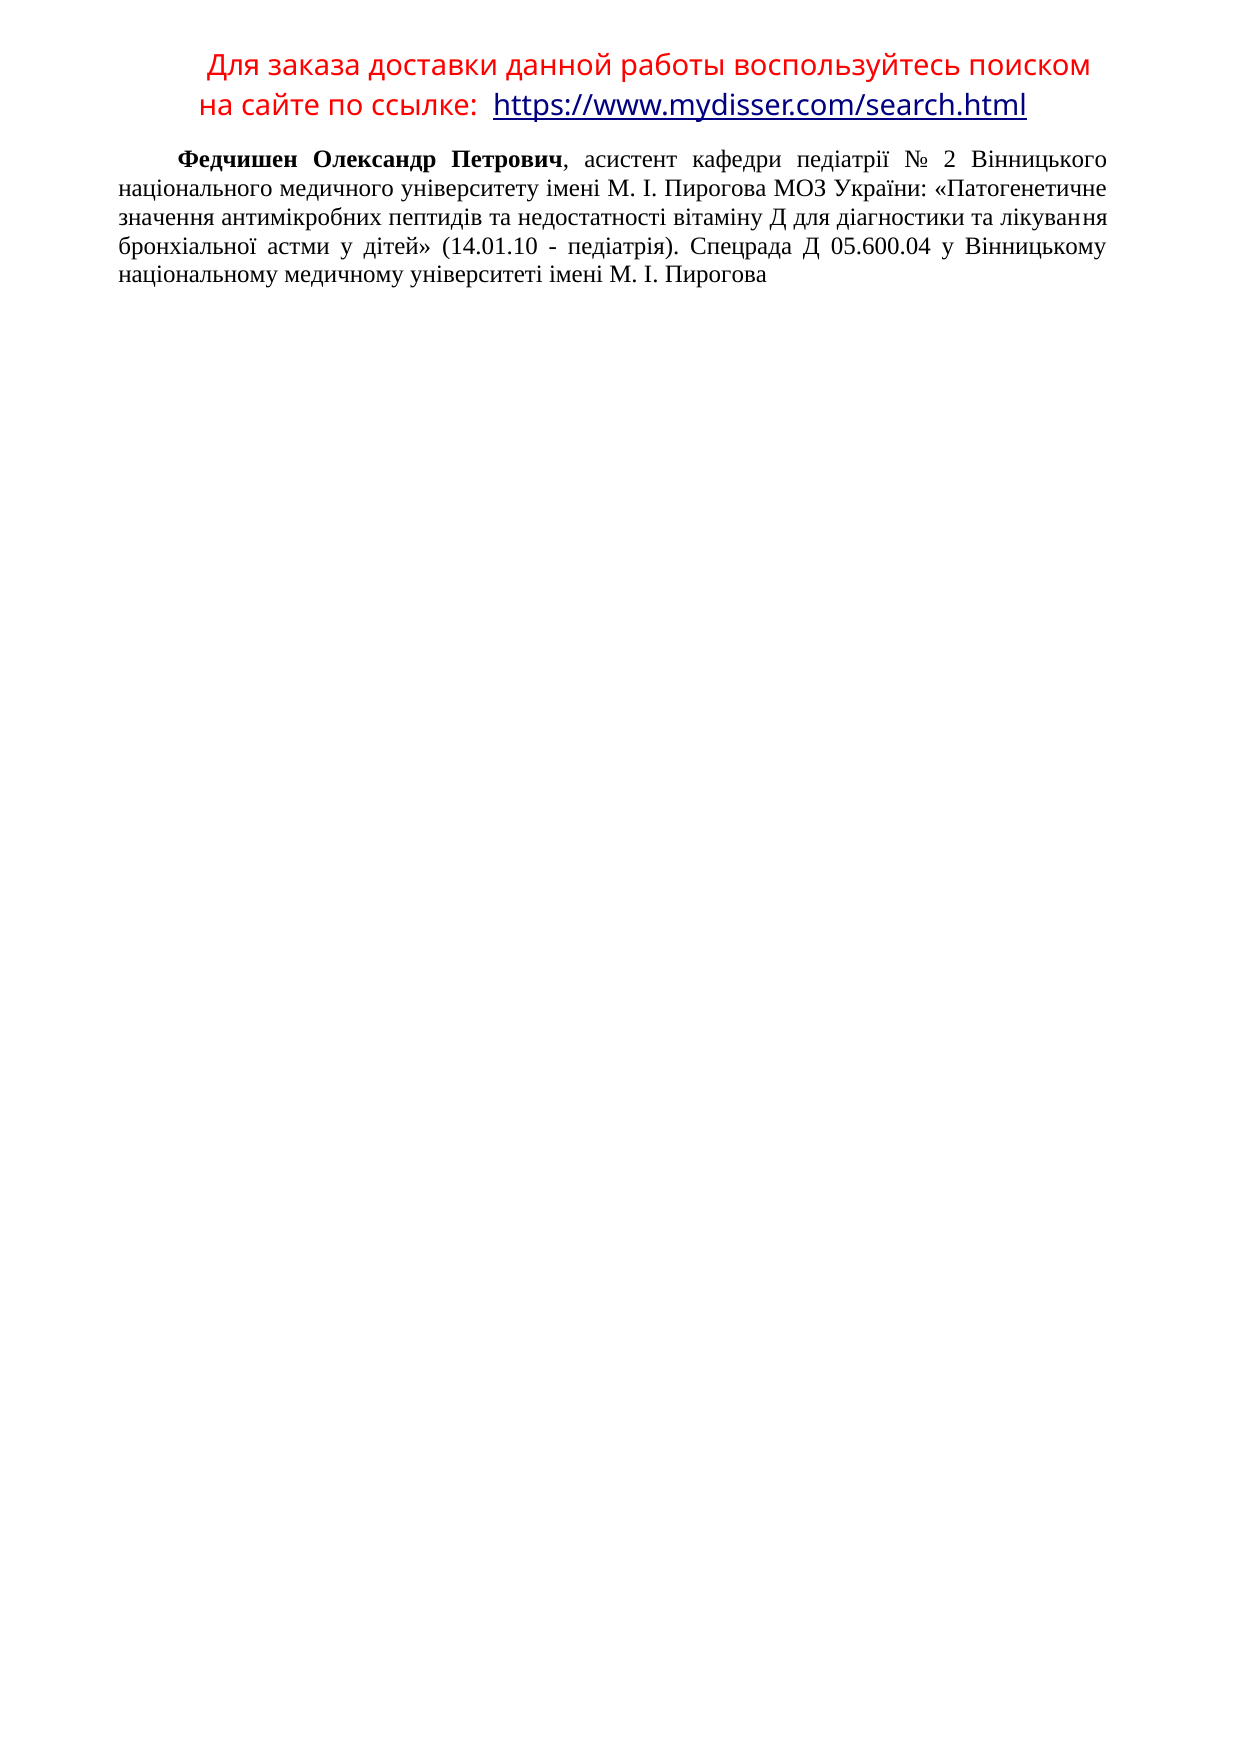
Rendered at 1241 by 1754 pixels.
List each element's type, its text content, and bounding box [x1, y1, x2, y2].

text Федчишен Олександр Петрович, асистент кафедри педіатрії № 2 Вінницького національного медичного університету імені М. І. Пирогова МОЗ України: «Патогенетичне значення антимікробних пептидів та недостатності вітаміну Д для діагностики та лікування бронхіальної астми у дітей» (14.01.10 - педіатрія). Спецрада Д 05.600.04 у Вінницькому національному медичному університеті імені М. І. Пирогова [118, 144, 1107, 288]
